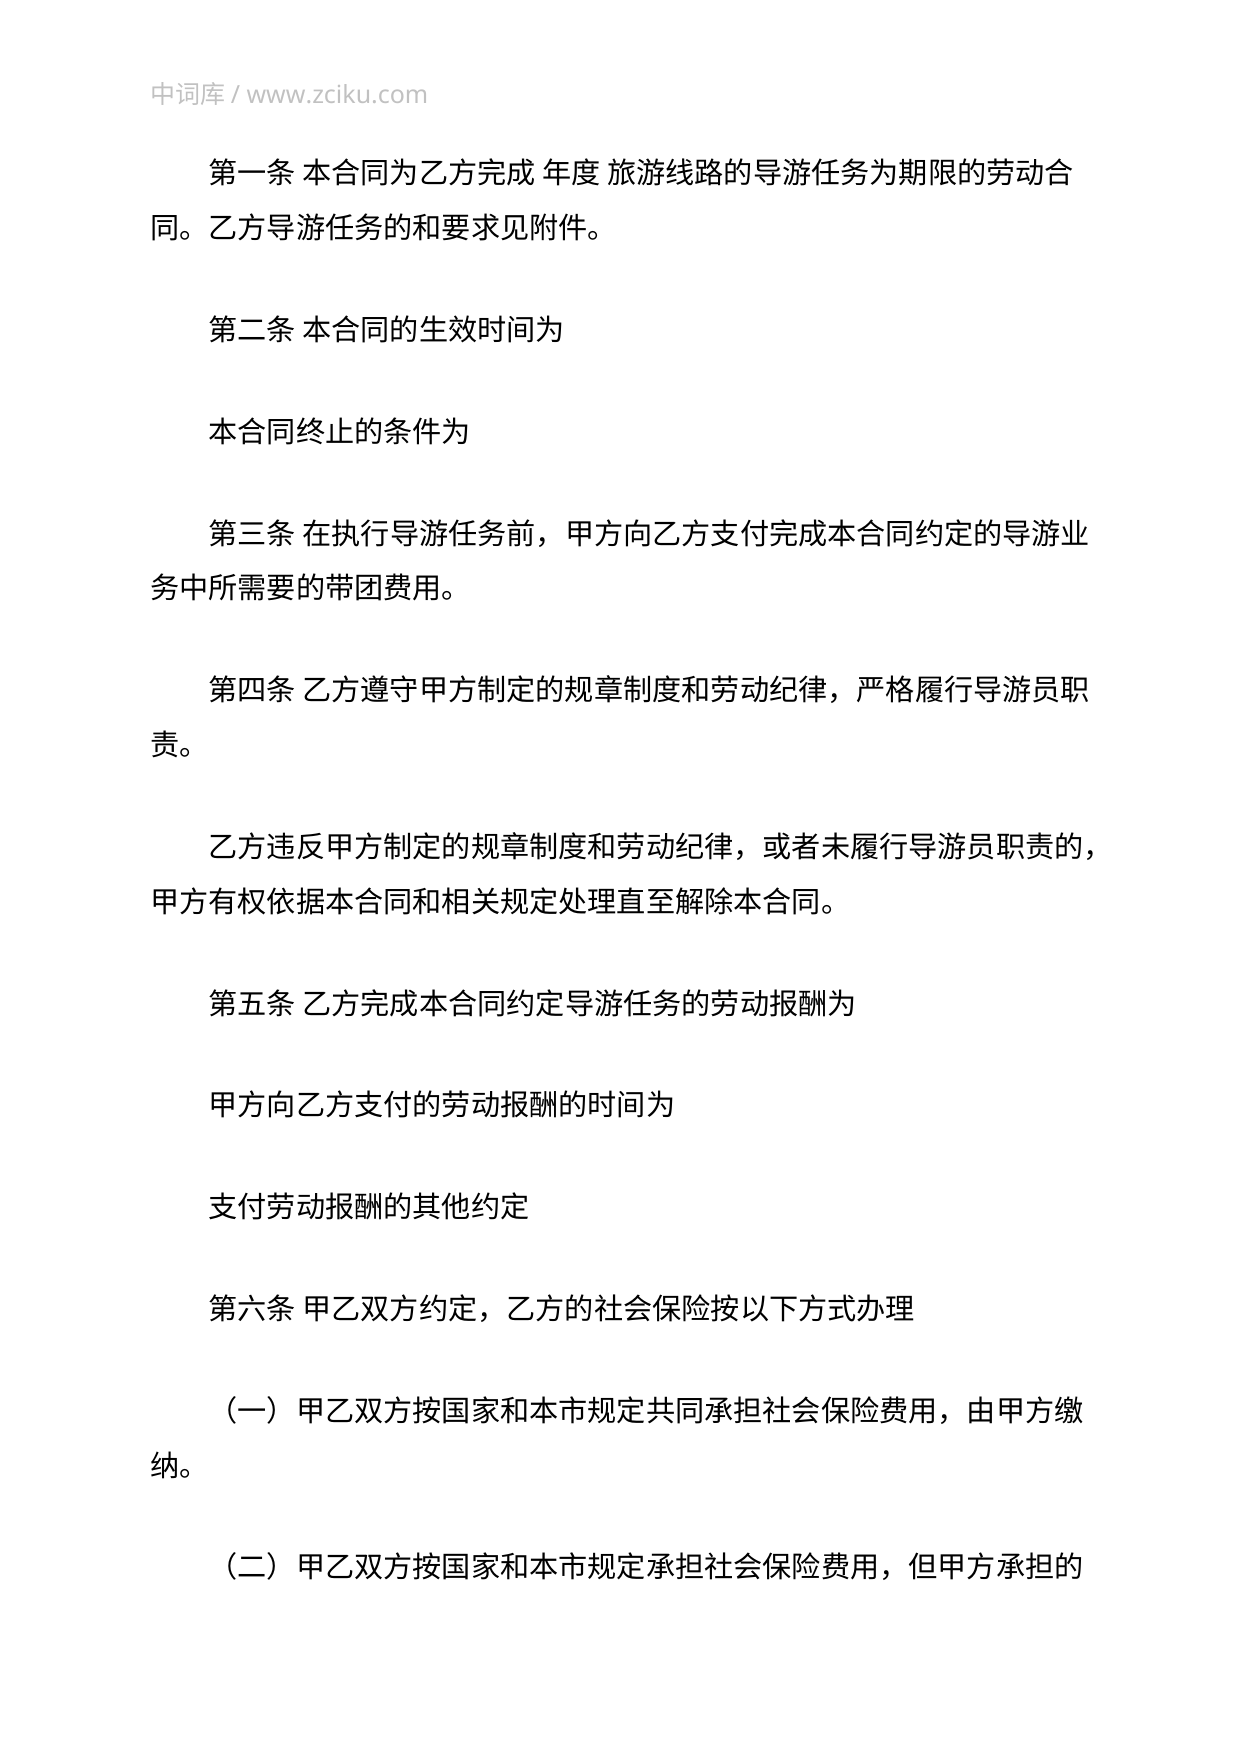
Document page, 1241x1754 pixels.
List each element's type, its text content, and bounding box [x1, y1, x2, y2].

text （一）甲乙双方按国家和本市规定共同承担社会保险费用，由甲方缴纳。 [150, 1387, 1090, 1484]
text 甲方向乙方支付的劳动报酬的时间为 [150, 1082, 1090, 1124]
text 第六条 甲乙双方约定，乙方的社会保险按以下方式办理 [150, 1286, 1090, 1328]
text 支付劳动报酬的其他约定 [150, 1184, 1090, 1226]
text 第四条 乙方遵守甲方制定的规章制度和劳动纪律，严格履行导游员职责。 [150, 667, 1090, 764]
text 本合同终止的条件为 [150, 408, 1090, 451]
text 第五条 乙方完成本合同约定导游任务的劳动报酬为 [150, 980, 1090, 1022]
text 第一条 本合同为乙方完成 年度 旅游线路的导游任务为期限的劳动合同。乙方导游任务的和要求见附件。 [150, 150, 1090, 247]
text 乙方违反甲方制定的规章制度和劳动纪律，或者未履行导游员职责的，甲方有权依据本合同和相关规定处理直至解除本合同。 [150, 823, 1090, 921]
text 第三条 在执行导游任务前，甲方向乙方支付完成本合同约定的导游业务中所需要的带团费用。 [150, 510, 1090, 607]
text 第二条 本合同的生效时间为 [150, 307, 1090, 349]
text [150, 1544, 1090, 1586]
